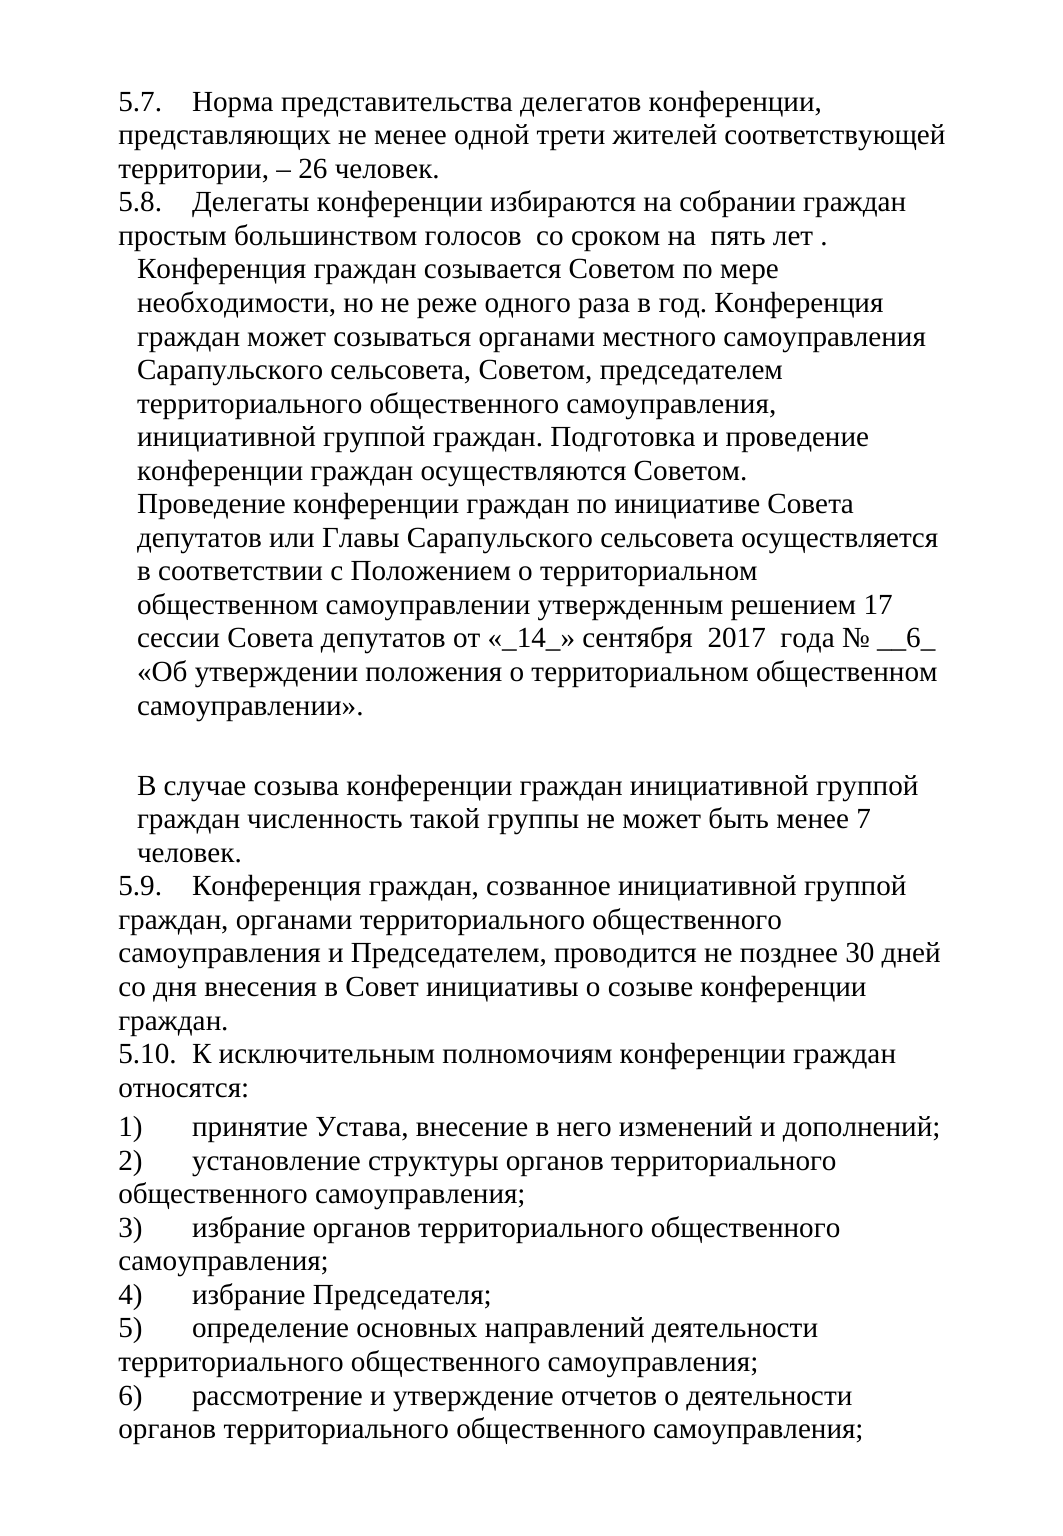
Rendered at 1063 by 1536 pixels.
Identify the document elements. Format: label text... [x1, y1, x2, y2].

text В случае созыва конференции граждан инициативной группой граждан численность такой группы не может быть менее 7 человек. [137, 768, 946, 868]
list принятие Устава, внесение в него изменений и дополнений; [118, 1109, 946, 1143]
list избрание органов территориального общественного самоуправления; [118, 1210, 946, 1277]
list Норма представительства делегатов конференции, представляющих не менее одной трети жителей соответствующей территории, – 26 человек. [118, 84, 946, 184]
text Конференция граждан созывается Советом по мере необходимости, но не реже одного раза в год. Конференция граждан может созываться органами местного самоуправления Сарапульского сельсовета, Советом, председателем территориального общественного самоуправления, инициативной группой граждан. Подготовка и проведение конференции граждан осуществляются Советом. [137, 252, 946, 486]
list Делегаты конференции избираются на собрании граждан простым большинством голосов со сроком на пять лет . [118, 184, 946, 252]
list рассмотрение и утверждение отчетов о деятельности органов территориального общественного самоуправления; [118, 1378, 946, 1445]
list установление структуры органов территориального общественного самоуправления; [118, 1143, 946, 1210]
list определение основных направлений деятельности территориального общественного самоуправления; [118, 1311, 946, 1378]
list избрание Председателя; [118, 1277, 946, 1311]
text Проведение конференции граждан по инициативе Совета депутатов или Главы Сарапульского сельсовета осуществляется в соответствии с Положением о территориальном общественном самоуправлении утвержденным решением 17 сессии Совета депутатов от «_14_» сентября 2017 года № __6_ «Об утверждении положения о территориальном общественном самоуправлении». [137, 486, 946, 721]
list Конференция граждан, созванное инициативной группой граждан, органами территориального общественного самоуправления и Председателем, проводится не позднее 30 дней со дня внесения в Совет инициативы о созыве конференции граждан. [118, 868, 946, 1036]
list К исключительным полномочиям конференции граждан относятся: [118, 1036, 946, 1103]
